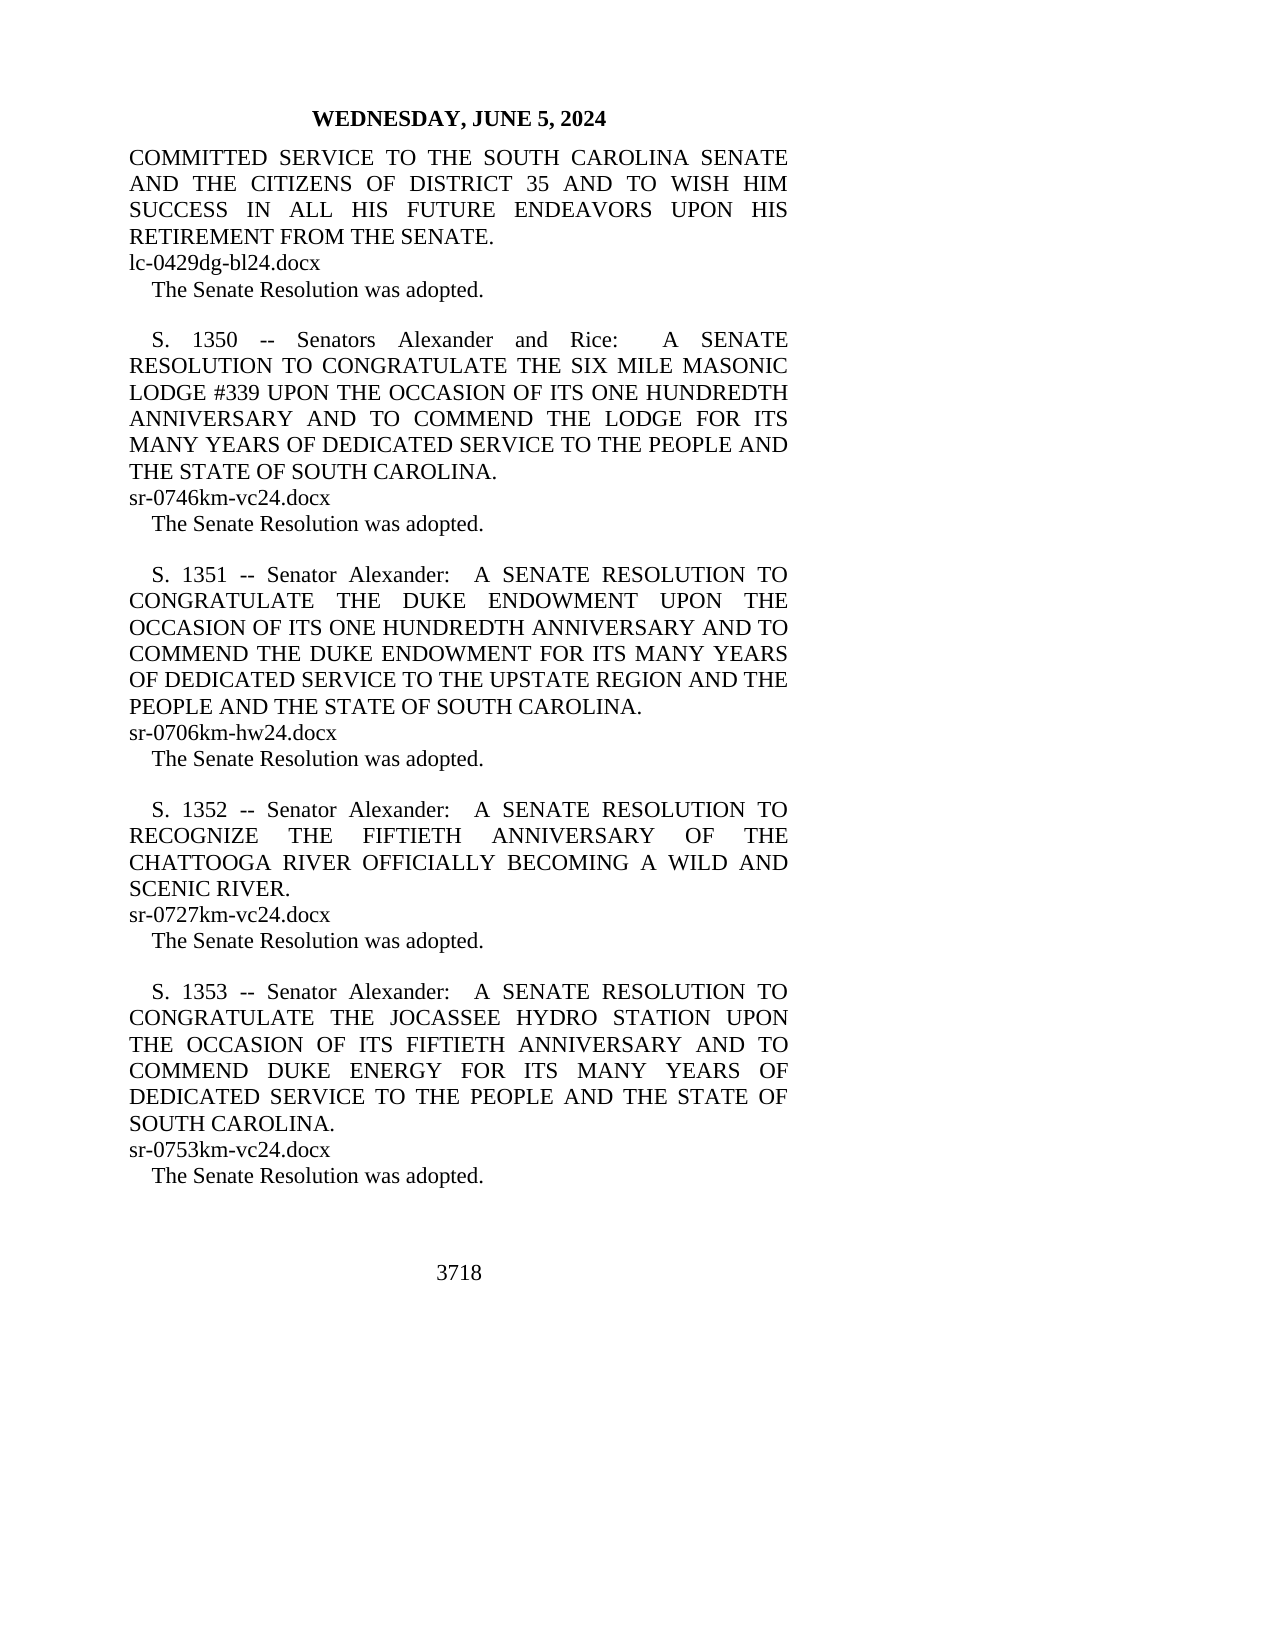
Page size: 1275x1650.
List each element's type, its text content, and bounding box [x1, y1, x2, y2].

text The Senate Resolution was adopted. [129, 511, 789, 537]
text sr-0746km-vc24.docx [129, 484, 789, 511]
text The Senate Resolution was adopted. [129, 276, 789, 302]
text The Senate Resolution was adopted. [129, 745, 789, 772]
text lc-0429dg-bl24.docx [129, 249, 789, 276]
text S. 1351 -- Senator Alexander: A SENATE RESOLUTION TO CONGRATULATE THE DUKE ENDOWMENT UPON THE OCCASION OF ITS ONE HUNDREDTH ANNIVERSARY AND TO COMMEND THE DUKE ENDOWMENT FOR ITS MANY YEARS OF DEDICATED SERVICE TO THE UPSTATE REGION AND THE PEOPLE AND THE STATE OF SOUTH CAROLINA. [129, 561, 789, 719]
text The Senate Resolution was adopted. [129, 1162, 789, 1189]
text sr-0727km-vc24.docx [129, 901, 789, 928]
text S. 1350 -- Senators Alexander and Rice: A SENATE RESOLUTION TO CONGRATULATE THE SIX MILE MASONIC LODGE #339 UPON THE OCCASION OF ITS ONE HUNDREDTH ANNIVERSARY AND TO COMMEND THE LODGE FOR ITS MANY YEARS OF DEDICATED SERVICE TO THE PEOPLE AND THE STATE OF SOUTH CAROLINA. [129, 326, 789, 484]
text sr-0753km-vc24.docx [129, 1136, 789, 1162]
text The Senate Resolution was adopted. [129, 928, 789, 954]
text S. 1353 -- Senator Alexander: A SENATE RESOLUTION TO CONGRATULATE THE JOCASSEE HYDRO STATION UPON THE OCCASION OF ITS FIFTIETH ANNIVERSARY AND TO COMMEND DUKE ENERGY FOR ITS MANY YEARS OF DEDICATED SERVICE TO THE PEOPLE AND THE STATE OF SOUTH CAROLINA. [129, 978, 789, 1136]
text S. 1352 -- Senator Alexander: A SENATE RESOLUTION TO RECOGNIZE THE FIFTIETH ANNIVERSARY OF THE CHATTOOGA RIVER OFFICIALLY BECOMING A WILD AND SCENIC RIVER. [129, 796, 789, 901]
text sr-0706km-hw24.docx [129, 719, 789, 745]
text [129, 144, 789, 249]
